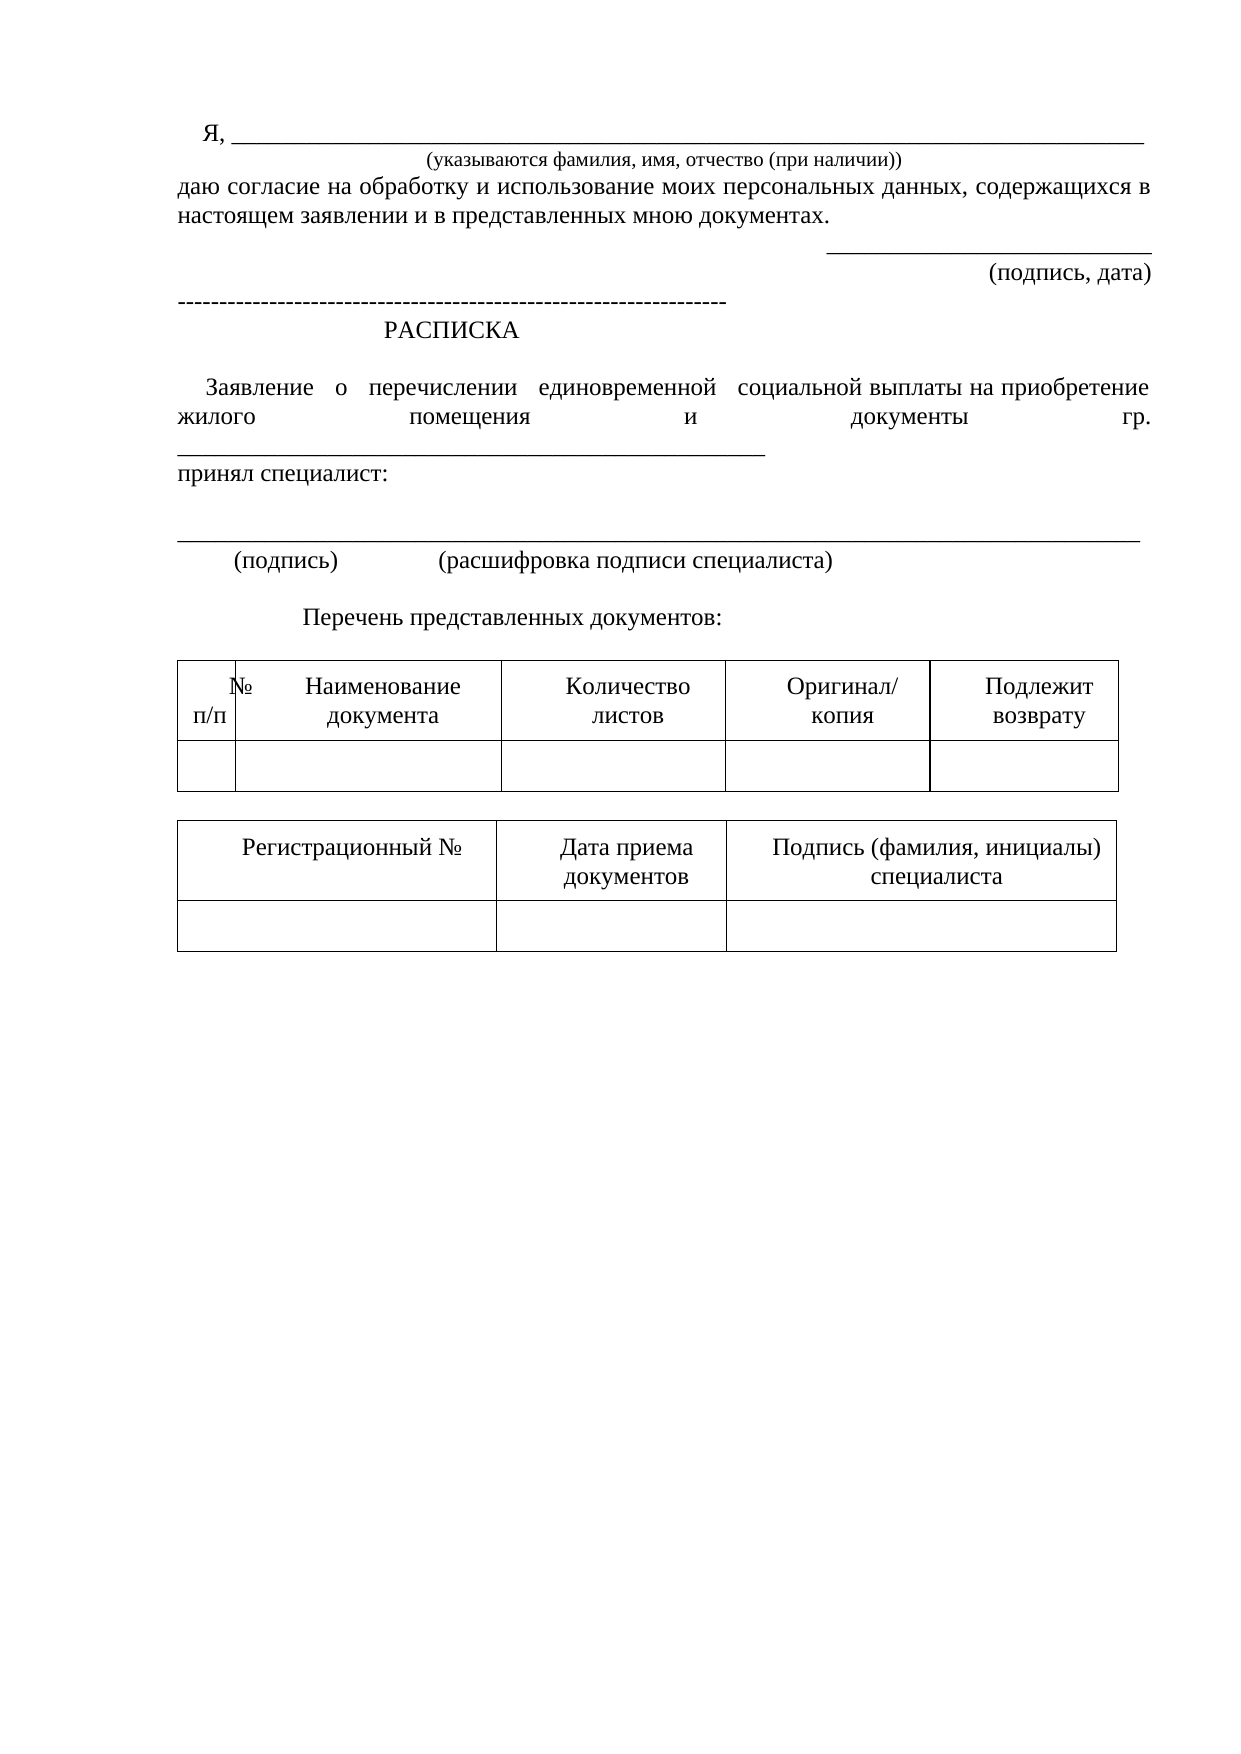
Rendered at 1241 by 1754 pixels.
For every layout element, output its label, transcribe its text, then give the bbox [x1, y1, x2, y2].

table_cell [502, 741, 725, 791]
table_header Регистрационный № [178, 821, 496, 900]
table_cell [497, 901, 726, 951]
text _____________________________________________________________________________ [177, 516, 1152, 545]
text Я, _________________________________________________________________________ [177, 118, 1152, 147]
text даю согласие на обработку и использование моих персональных данных, содержащихся в настоящем заявлении и в представленных мною документах. [177, 171, 1152, 228]
text ------------------------------------------------------------------ [177, 286, 1152, 315]
table_header Подлежит возврату [931, 661, 1118, 739]
table_cell [178, 901, 496, 951]
text __________________________ [177, 228, 1152, 257]
table_cell [236, 741, 501, 791]
table_cell [727, 901, 1116, 951]
text принял специалист: [177, 458, 1152, 487]
text РАСПИСКА [177, 315, 1152, 343]
table_header № п/п [178, 661, 235, 739]
text (подпись) (расшифровка подписи специалиста) [177, 545, 1152, 573]
text Заявление о перечислении единовременной социальной выплаты на приобретение жилого помещения и документы гр. _______________________________________________ [177, 372, 1152, 458]
table_cell [931, 741, 1118, 791]
table_header Наименование документа [236, 661, 501, 739]
text Перечень представленных документов: [177, 602, 1152, 631]
table_cell [726, 741, 929, 791]
text (указываются фамилия, имя, отчество (при наличии)) [177, 147, 1152, 171]
table_header Дата приема документов [497, 821, 726, 900]
table_header Оригинал/копия [726, 661, 929, 739]
table_header Количество листов [502, 661, 725, 739]
text (подпись, дата) [177, 257, 1152, 286]
table_header Подпись (фамилия, инициалы) специалиста [727, 821, 1116, 900]
table_cell [178, 741, 235, 791]
